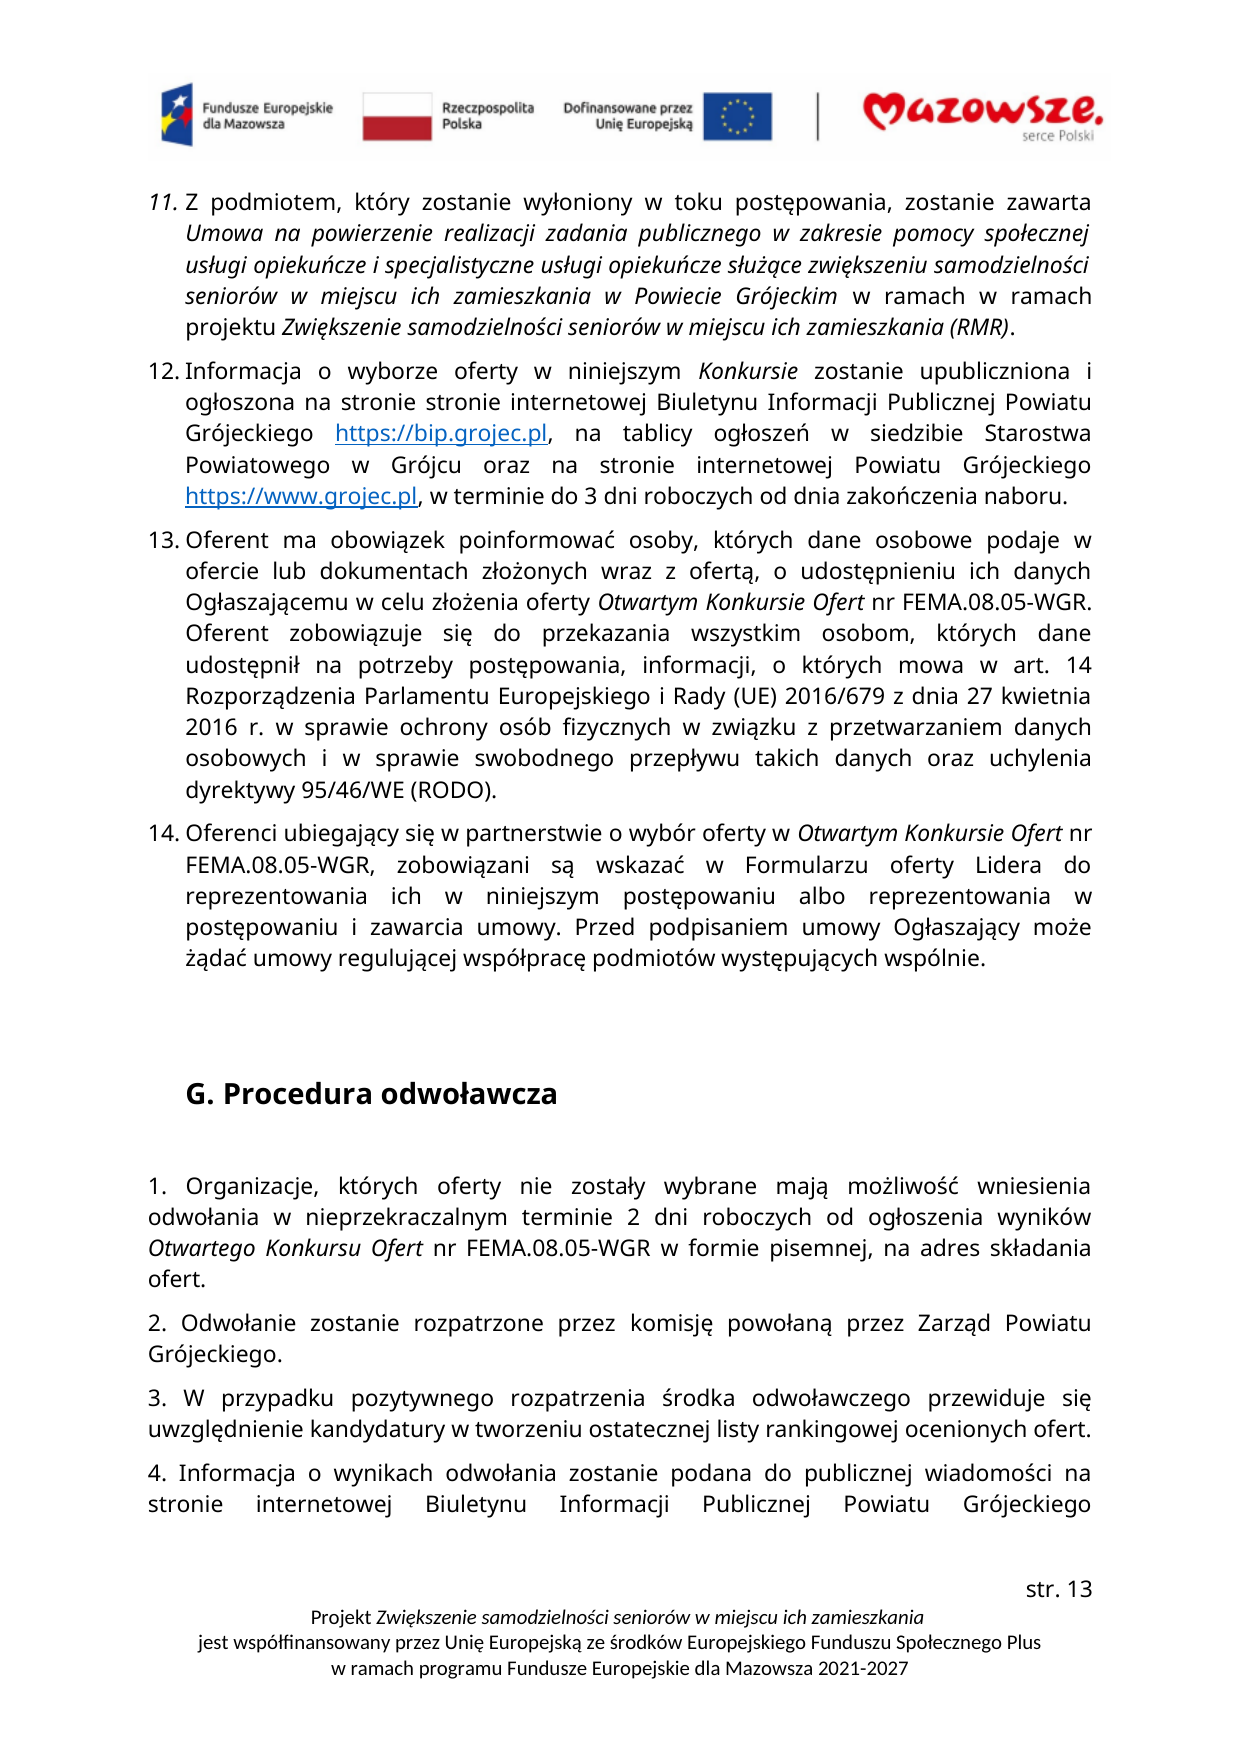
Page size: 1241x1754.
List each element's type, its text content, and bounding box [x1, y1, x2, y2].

text 2. Odwołanie zostanie rozpatrzone przez komisję powołaną przez Zarząd Powiatu Grójeckiego. [148, 1307, 1093, 1369]
list Informacja o wyborze oferty w niniejszym Konkursie zostanie upubliczniona i ogłoszona na stronie stronie internetowej Biuletynu Informacji Publicznej Powiatu Grójeckiego https://bip.grojec.pl, na tablicy ogłoszeń w siedzibie Starostwa Powiatowego w Grójcu oraz na stronie internetowej Powiatu Grójeckiego https://www.grojec.pl, w terminie do 3 dni roboczych od dnia zakończenia naboru. [148, 355, 1093, 511]
text 3. W przypadku pozytywnego rozpatrzenia środka odwoławczego przewiduje się uwzględnienie kandydatury w tworzeniu ostatecznej listy rankingowej ocenionych ofert. [148, 1382, 1093, 1444]
list Oferent ma obowiązek poinformować osoby, których dane osobowe podaje w ofercie lub dokumentach złożonych wraz z ofertą, o udostępnieniu ich danych Ogłaszającemu w celu złożenia oferty Otwartym Konkursie Ofert nr FEMA.08.05-WGR. Oferent zobowiązuje się do przekazania wszystkim osobom, których dane udostępnił na potrzeby postępowania, informacji, o których mowa w art. 14 Rozporządzenia Parlamentu Europejskiego i Rady (UE) 2016/679 z dnia 27 kwietnia 2016 r. w sprawie ochrony osób fizycznych w związku z przetwarzaniem danych osobowych i w sprawie swobodnego przepływu takich danych oraz uchylenia dyrektywy 95/46/WE (RODO). [148, 524, 1093, 805]
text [148, 1457, 1093, 1519]
list Procedura odwoławcza [185, 1074, 1093, 1113]
list Oferenci ubiegający się w partnerstwie o wybór oferty w Otwartym Konkursie Ofert nr FEMA.08.05-WGR, zobowiązani są wskazać w Formularzu oferty Lidera do reprezentowania ich w niniejszym postępowaniu albo reprezentowania w postępowaniu i zawarcia umowy. Przed podpisaniem umowy Ogłaszający może żądać umowy regulującej współpracę podmiotów występujących wspólnie. [148, 817, 1093, 974]
list Z podmiotem, który zostanie wyłoniony w toku postępowania, zostanie zawarta Umowa na powierzenie realizacji zadania publicznego w zakresie pomocy społecznej usługi opiekuńcze i specjalistyczne usługi opiekuńcze służące zwiększeniu samodzielności seniorów w miejscu ich zamieszkania w Powiecie Grójeckim w ramach w ramach projektu Zwiększenie samodzielności seniorów w miejscu ich zamieszkania (RMR). [148, 186, 1093, 342]
text 1. Organizacje, których oferty nie zostały wybrane mają możliwość wniesienia odwołania w nieprzekraczalnym terminie 2 dni roboczych od ogłoszenia wyników Otwartego Konkursu Ofert nr FEMA.08.05-WGR w formie pisemnej, na adres składania ofert. [148, 1169, 1093, 1294]
